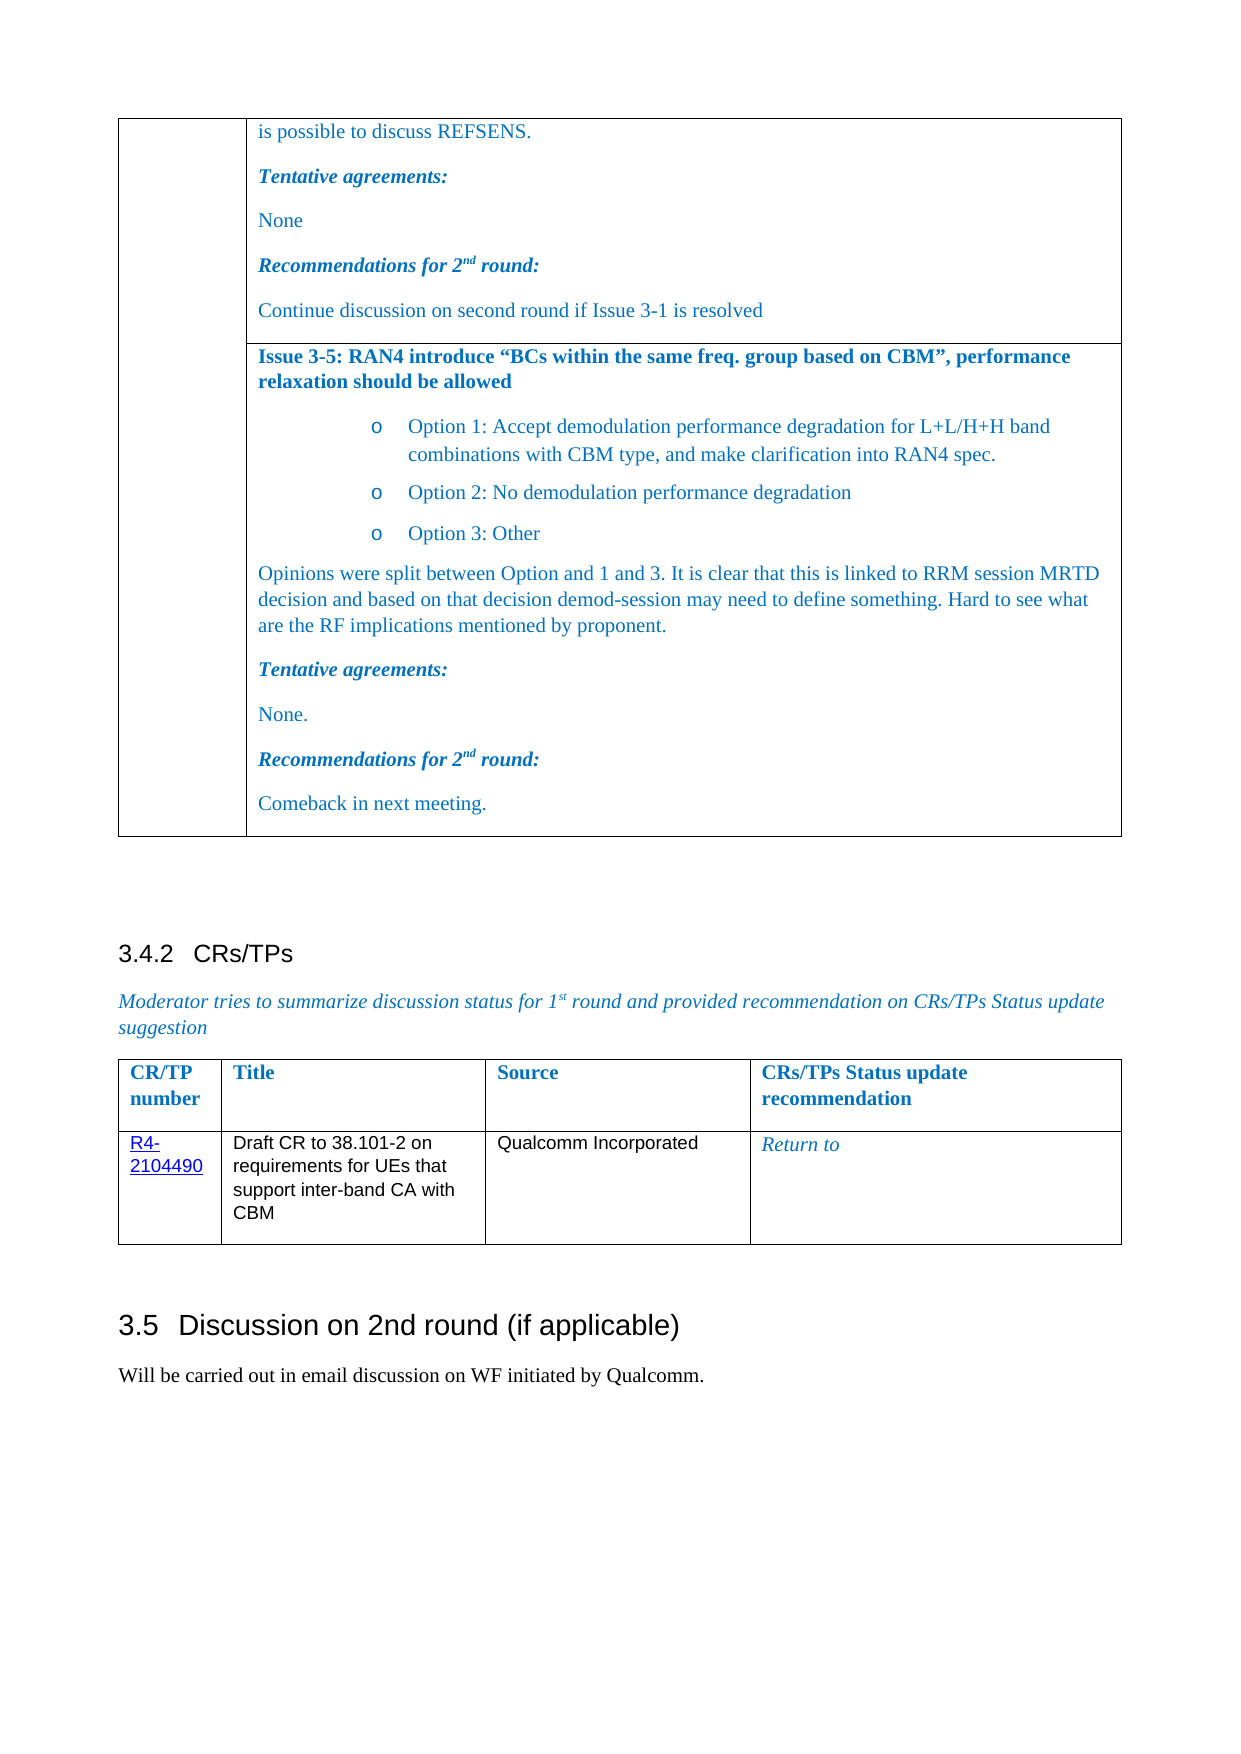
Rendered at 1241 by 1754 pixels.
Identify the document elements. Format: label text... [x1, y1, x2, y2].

text Will be carried out in email discussion on WF initiated by Qualcomm. [118, 1363, 1122, 1387]
table_header Title [222, 1060, 485, 1131]
text Moderator tries to summarize discussion status for 1st round and provided recommendation on CRs/TPs Status update suggestion [118, 989, 1122, 1039]
table_header Source [486, 1060, 750, 1131]
table_header CRs/TPs Status update recommendation [751, 1060, 1121, 1131]
table_cell Qualcomm Incorporated [486, 1132, 750, 1244]
subtitle Discussion on 2nd round (if applicable) [118, 1308, 1122, 1342]
table_cell Issue 3-5: RAN4 introduce “BCs within the same freq. group based on CBM”, performance relaxation should be allowed Option 1: Accept demodulation performance degradation for L+L/H+H band combinations with CBM type, and make clarification into RAN4 spec. Option 2: No demodulation performance degradation Option 3: Other Opinions were split between Option and 1 and 3. It is clear that this is linked to RRM session MRTD decision and based on that decision demod-session may need to define something. Hard to see what are the RF implications mentioned by proponent. Tentative agreements: None. Recommendations for 2nd round: Comeback in next meeting. [247, 344, 1121, 836]
subtitle CRs/TPs [118, 939, 1122, 968]
table_cell R4-2104490 [119, 1132, 221, 1244]
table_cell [247, 119, 1121, 342]
table_cell Return to [751, 1132, 1121, 1244]
table_header CR/TP number [119, 1060, 221, 1131]
table_cell Draft CR to 38.101-2 on requirements for UEs that support inter-band CA with CBM [222, 1132, 485, 1244]
